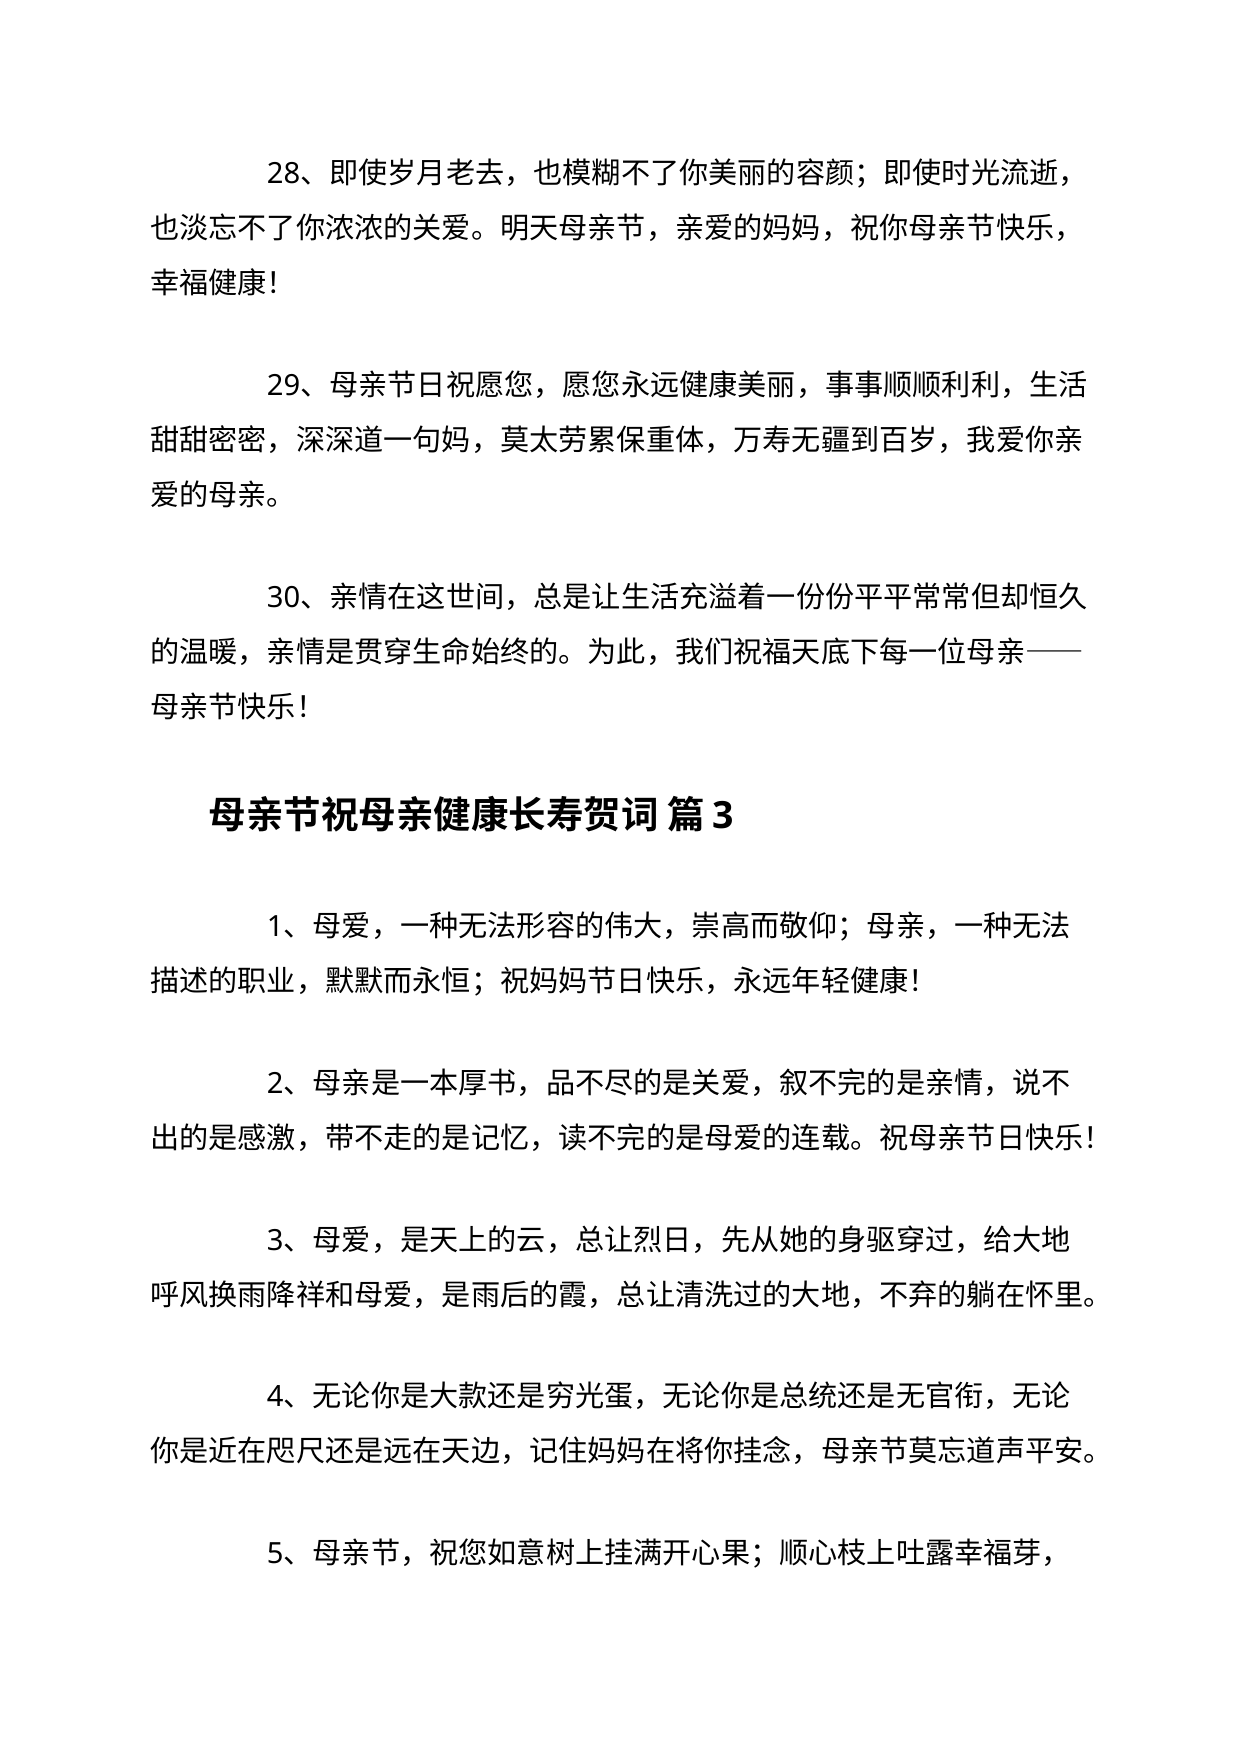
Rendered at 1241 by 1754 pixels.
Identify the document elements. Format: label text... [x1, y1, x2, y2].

text 3、母爱，是天上的云，总让烈日，先从她的身驱穿过，给大地呼风换雨降祥和母爱，是雨后的霞，总让清洗过的大地，不弃的躺在怀里。 [150, 1216, 1090, 1313]
text 29、母亲节日祝愿您，愿您永远健康美丽，事事顺顺利利，生活甜甜密密，深深道一句妈，莫太劳累保重体，万寿无疆到百岁，我爱你亲爱的母亲。 [150, 362, 1090, 514]
text 4、无论你是大款还是穷光蛋，无论你是总统还是无官衔，无论你是近在咫尺还是远在天边，记住妈妈在将你挂念，母亲节莫忘道声平安。 [150, 1373, 1090, 1470]
text 2、母亲是一本厚书，品不尽的是关爱，叙不完的是亲情，说不出的是感激，带不走的是记忆，读不完的是母爱的连载。祝母亲节日快乐！ [150, 1059, 1090, 1157]
text 1、母爱，一种无法形容的伟大，崇高而敬仰；母亲，一种无法描述的职业，默默而永恒；祝妈妈节日快乐，永远年轻健康！ [150, 903, 1090, 1000]
text 28、即使岁月老去，也模糊不了你美丽的容颜；即使时光流逝，也淡忘不了你浓浓的关爱。明天母亲节，亲爱的妈妈，祝你母亲节快乐，幸福健康！ [150, 150, 1090, 302]
text 母亲节祝母亲健康长寿贺词 篇3 [150, 785, 1090, 839]
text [150, 1530, 1090, 1572]
text 30、亲情在这世间，总是让生活充溢着一份份平平常常但却恒久的温暖，亲情是贯穿生命始终的。为此，我们祝福天底下每一位母亲——母亲节快乐！ [150, 573, 1090, 726]
